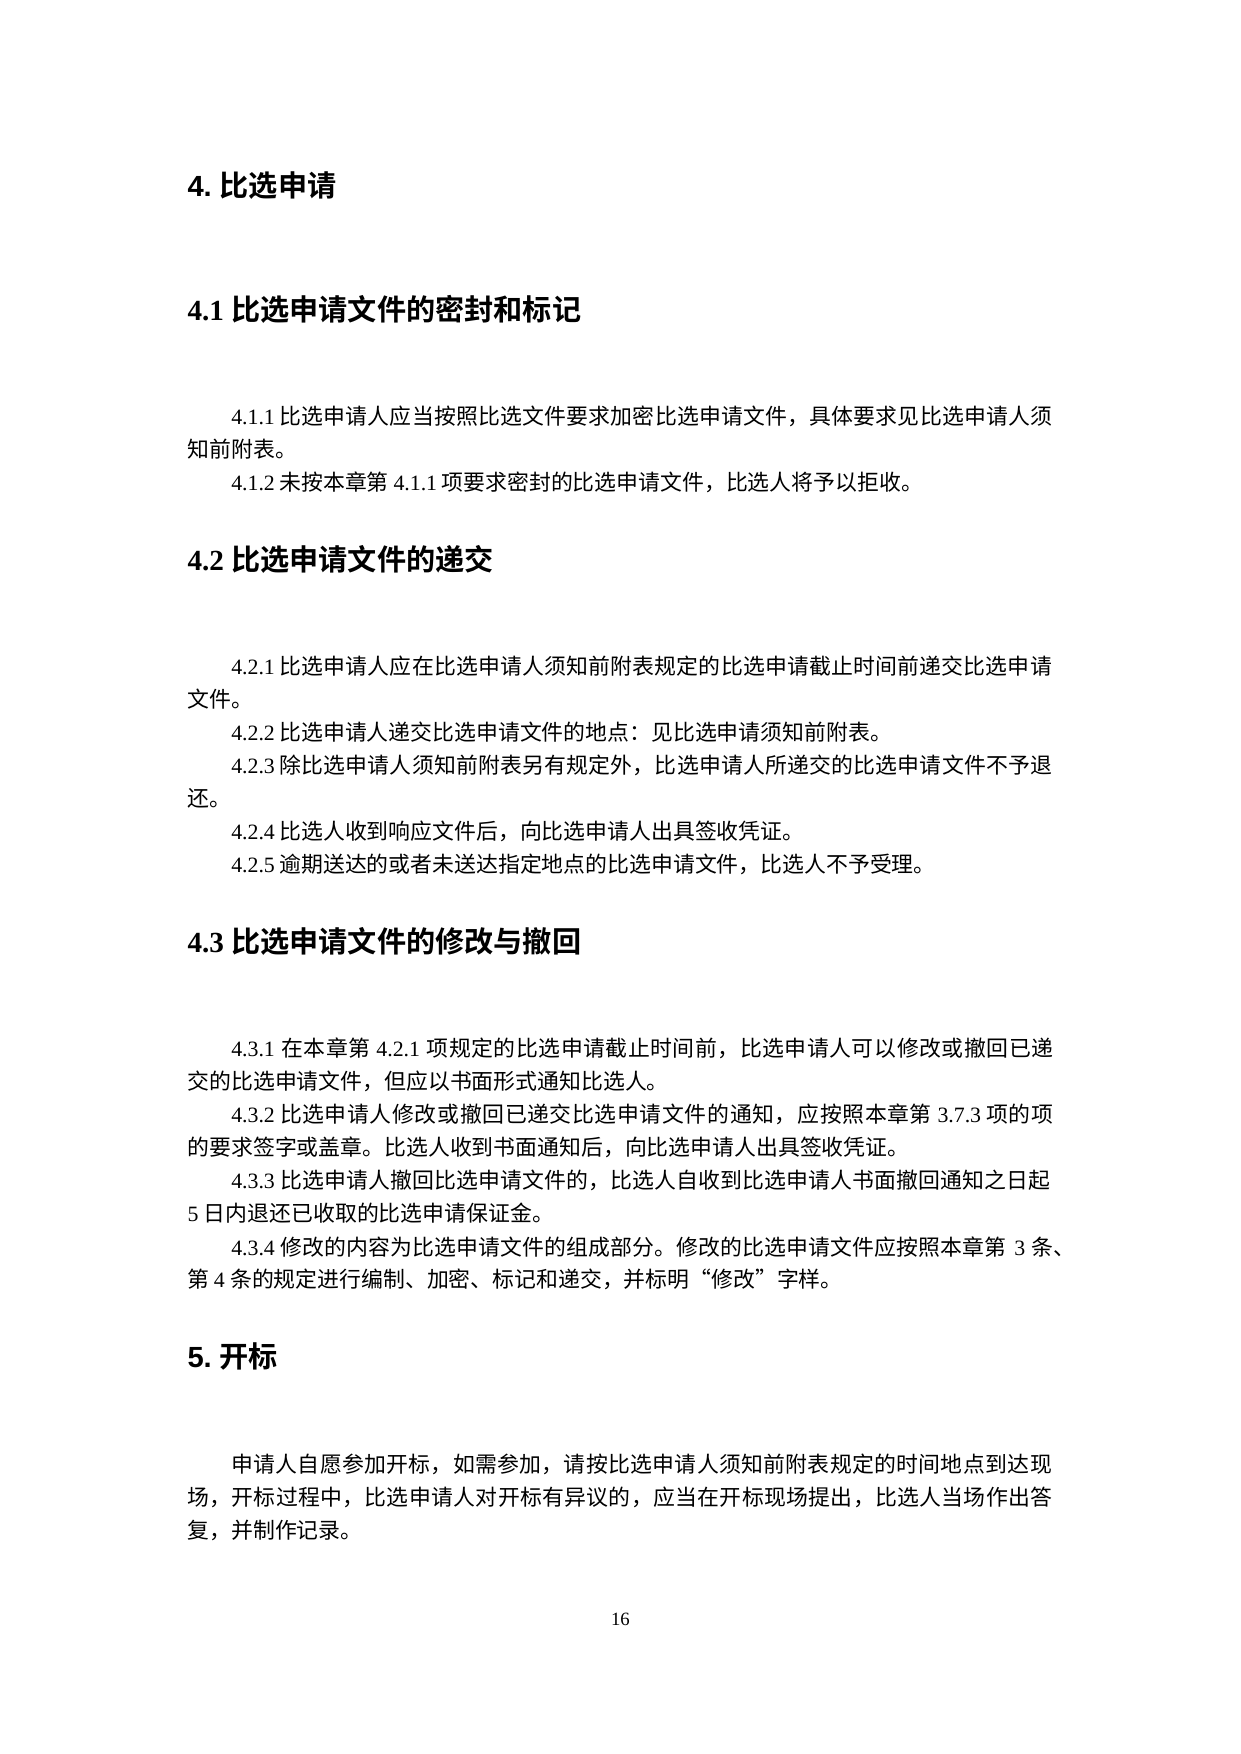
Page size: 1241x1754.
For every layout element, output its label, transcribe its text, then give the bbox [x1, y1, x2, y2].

text 4.3.3 比选申请人撤回比选申请文件的，比选人自收到比选申请人书面撤回通知之日起 5 日内退还已收取的比选申请保证金。 [187, 1163, 1053, 1229]
text 4.2.5逾期送达的或者未送达指定地点的比选申请文件，比选人不予受理。 [187, 847, 1053, 880]
text 4.3.4 修改的内容为比选申请文件的组成部分。修改的比选申请文件应按照本章第 3 条、第4 条的规定进行编制、加密、标记和递交，并标明“修改”字样。 [187, 1229, 1053, 1295]
text 4.2.3除比选申请人须知前附表另有规定外，比选申请人所递交的比选申请文件不予退还。 [187, 748, 1053, 814]
text 4.1.1比选申请人应当按照比选文件要求加密比选申请文件，具体要求见比选申请人须知前附表。 [187, 398, 1053, 464]
text 4.1.2未按本章第 4.1.1项要求密封的比选申请文件，比选人将予以拒收。 [187, 464, 1053, 497]
text 4.3.2比选申请人修改或撤回已递交比选申请文件的通知，应按照本章第3.7.3项的项的要求签字或盖章。比选人收到书面通知后，向比选申请人出具签收凭证。 [187, 1097, 1053, 1163]
text 4.3.1 在本章第 4.2.1 项规定的比选申请截止时间前，比选申请人可以修改或撤回已递交的比选申请文件，但应以书面形式通知比选人。 [187, 1031, 1053, 1097]
text 4.2.1比选申请人应在比选申请人须知前附表规定的比选申请截止时间前递交比选申请文件。 [187, 648, 1053, 714]
text 申请人自愿参加开标，如需参加，请按比选申请人须知前附表规定的时间地点到达现场，开标过程中，比选申请人对开标有异议的，应当在开标现场提出，比选人当场作出答复，并制作记录。 [187, 1446, 1053, 1545]
text 5. 开标 [187, 1322, 1053, 1388]
text 4.3 比选申请文件的修改与撤回 [187, 907, 1053, 973]
text 4. 比选申请 [187, 151, 1053, 217]
text 4.2 比选申请文件的递交 [187, 524, 1053, 591]
text 4.1 比选申请文件的密封和标记 [187, 274, 1053, 341]
text 4.2.2比选申请人递交比选申请文件的地点：见比选申请须知前附表。 [187, 714, 1053, 748]
text 4.2.4比选人收到响应文件后，向比选申请人出具签收凭证。 [187, 814, 1053, 847]
